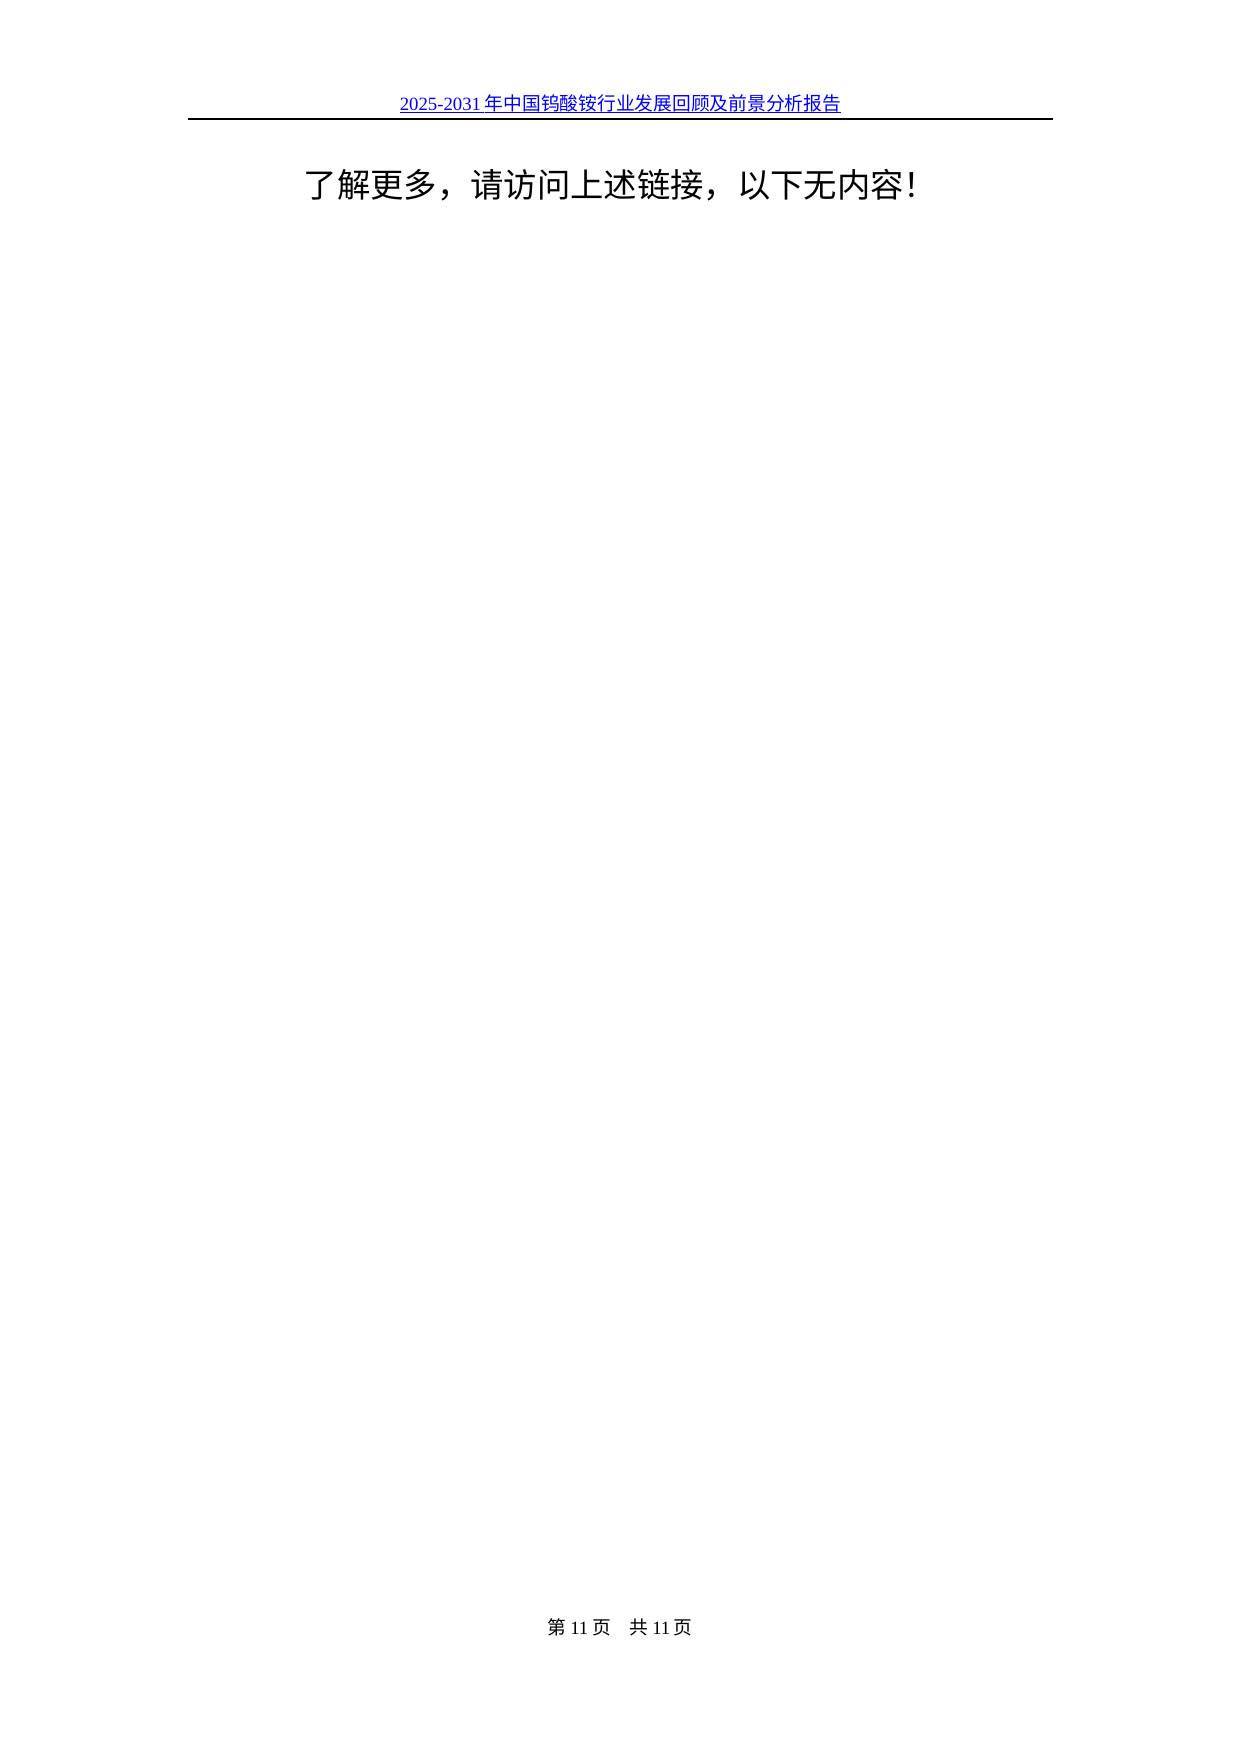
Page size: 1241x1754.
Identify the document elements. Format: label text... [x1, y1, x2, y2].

title 了解更多，请访问上述链接，以下无内容！ [187, 150, 1053, 215]
